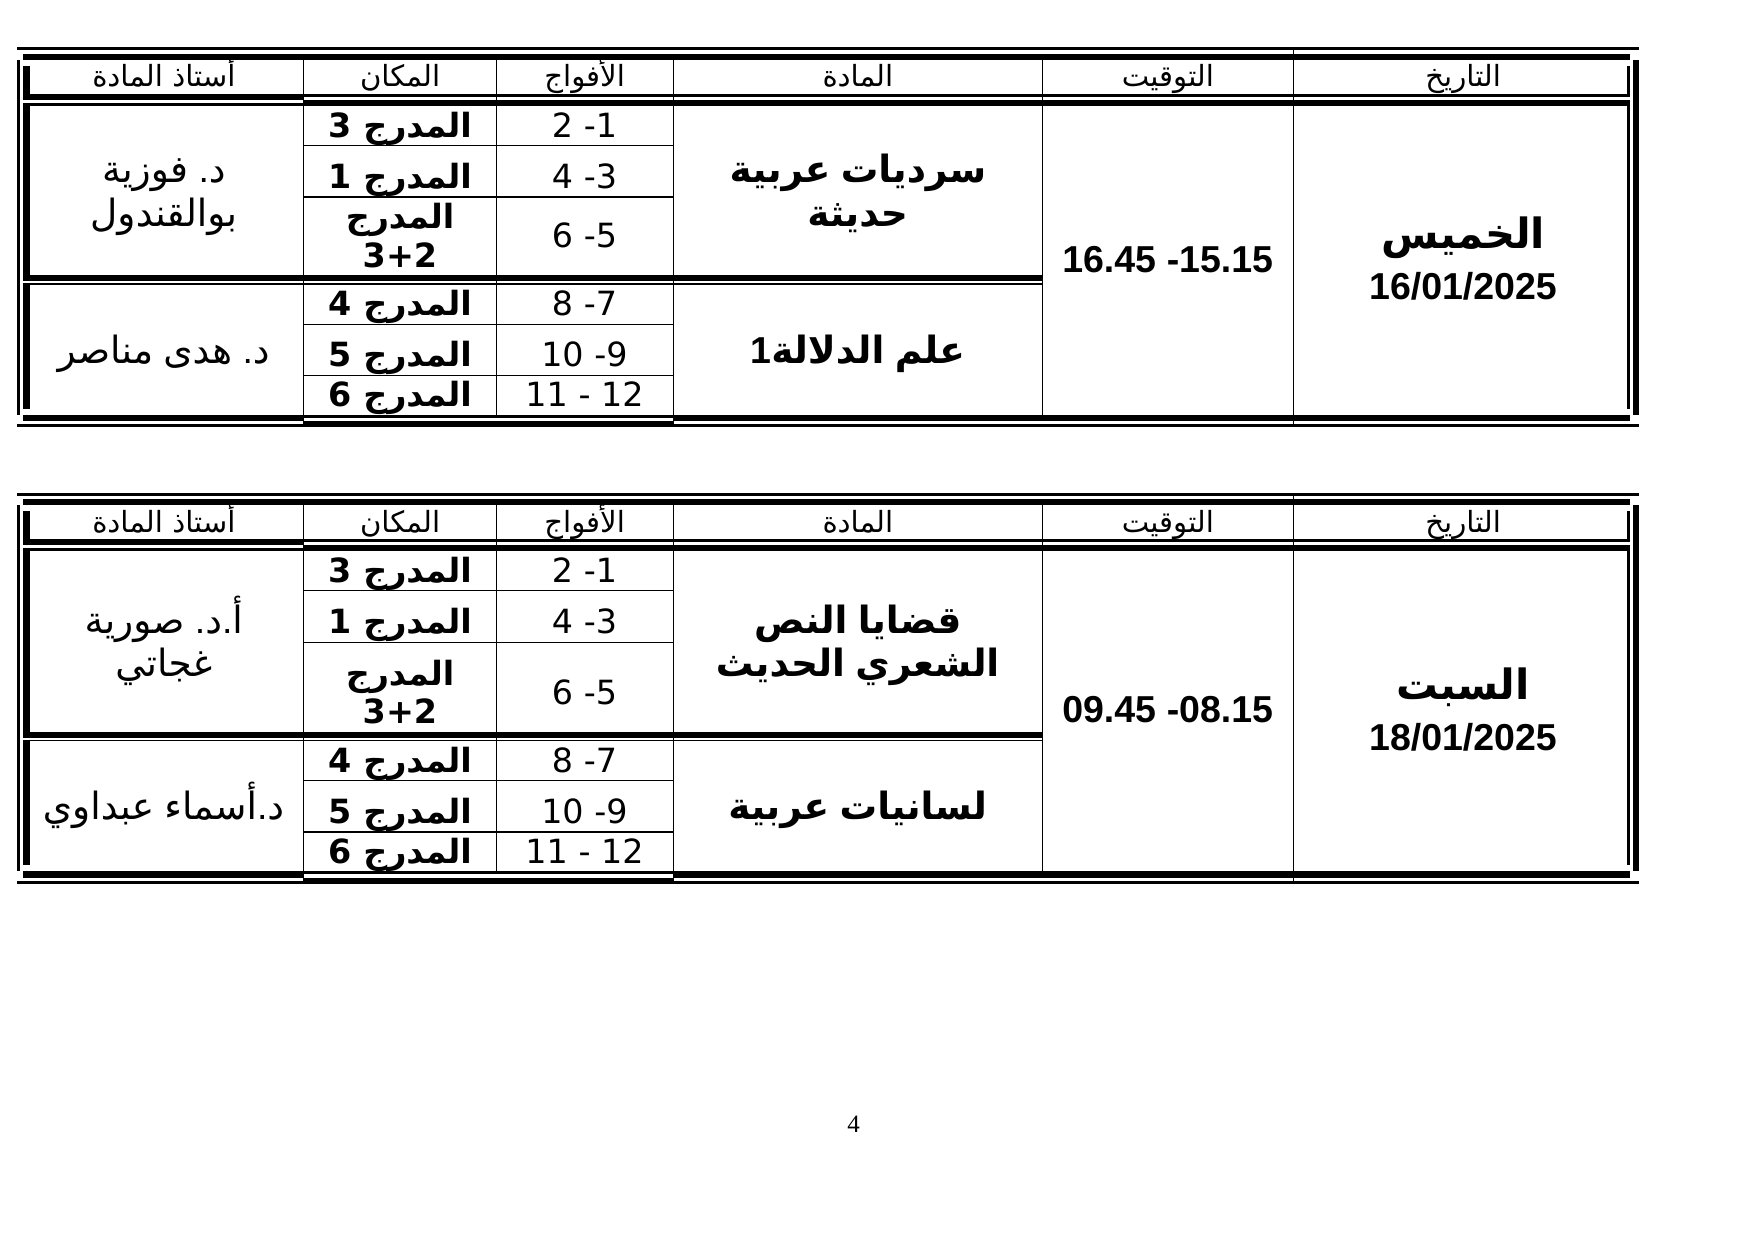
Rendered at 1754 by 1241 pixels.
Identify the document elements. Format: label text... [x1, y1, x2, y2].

table_cell 5- 6 [497, 643, 673, 732]
table_cell 9- 10 [497, 781, 673, 831]
table_cell 3- 4 [497, 591, 673, 642]
table_header المادة [674, 505, 1042, 539]
table_cell د.أسماء عبداوي [23, 741, 303, 871]
table_header المادة [674, 60, 1042, 94]
table_cell المدرج 4 [304, 285, 496, 323]
table_cell المدرج 5 [304, 325, 496, 375]
table_cell المدرج 2+3 [304, 198, 496, 275]
table_cell قضايا النص الشعري الحديث [674, 551, 1042, 732]
table_cell المدرج 6 [304, 833, 496, 871]
table_cell علم الدلالة1 [674, 285, 1042, 415]
table_cell 3- 4 [497, 146, 673, 196]
table_cell المدرج 1 [304, 146, 496, 196]
table_header التاريخ [1294, 50, 1633, 94]
table_header الأفواج [497, 60, 673, 94]
table_cell المدرج 2+3 [304, 643, 496, 732]
table_header أستاذ المادة [23, 60, 303, 94]
table_header المكان [304, 505, 496, 539]
table_cell 9- 10 [497, 325, 673, 375]
table_cell 1- 2 [497, 551, 673, 590]
table_cell 7- 8 [497, 285, 673, 323]
table_header الأفواج [497, 505, 673, 539]
table_cell المدرج 5 [304, 781, 496, 831]
table_header التوقيت [1043, 60, 1293, 94]
table_header المكان [304, 60, 496, 94]
table_cell السبت 18/01/2025 [1294, 539, 1633, 871]
table_cell لسانيات عربية [674, 741, 1042, 871]
table_cell المدرج 6 [304, 376, 496, 415]
table_cell 15.15- 16.45 [1043, 106, 1293, 415]
table_cell 1- 2 [497, 106, 673, 145]
table_cell الخميس 16/01/2025 [1294, 94, 1633, 415]
table_header التوقيت [1043, 505, 1293, 539]
table_cell المدرج 3 [304, 551, 496, 590]
table_cell المدرج 4 [304, 741, 496, 780]
table_cell 7- 8 [497, 741, 673, 780]
table_cell 12 - 11 [497, 376, 673, 415]
table_cell د. هدى مناصر [23, 285, 303, 415]
table_cell 5- 6 [497, 198, 673, 275]
table_cell المدرج 1 [304, 591, 496, 642]
table_cell 08.15- 09.45 [1043, 551, 1293, 871]
table_header التاريخ [1294, 496, 1633, 539]
table_cell المدرج 3 [304, 106, 496, 145]
table_cell أ.د. صورية غجاتي [30, 551, 303, 732]
table_cell د. فوزية بوالقندول [30, 106, 303, 275]
table_header أستاذ المادة [23, 505, 303, 539]
table_cell 12 - 11 [497, 833, 673, 871]
table_cell سرديات عربية حديثة [674, 106, 1042, 275]
